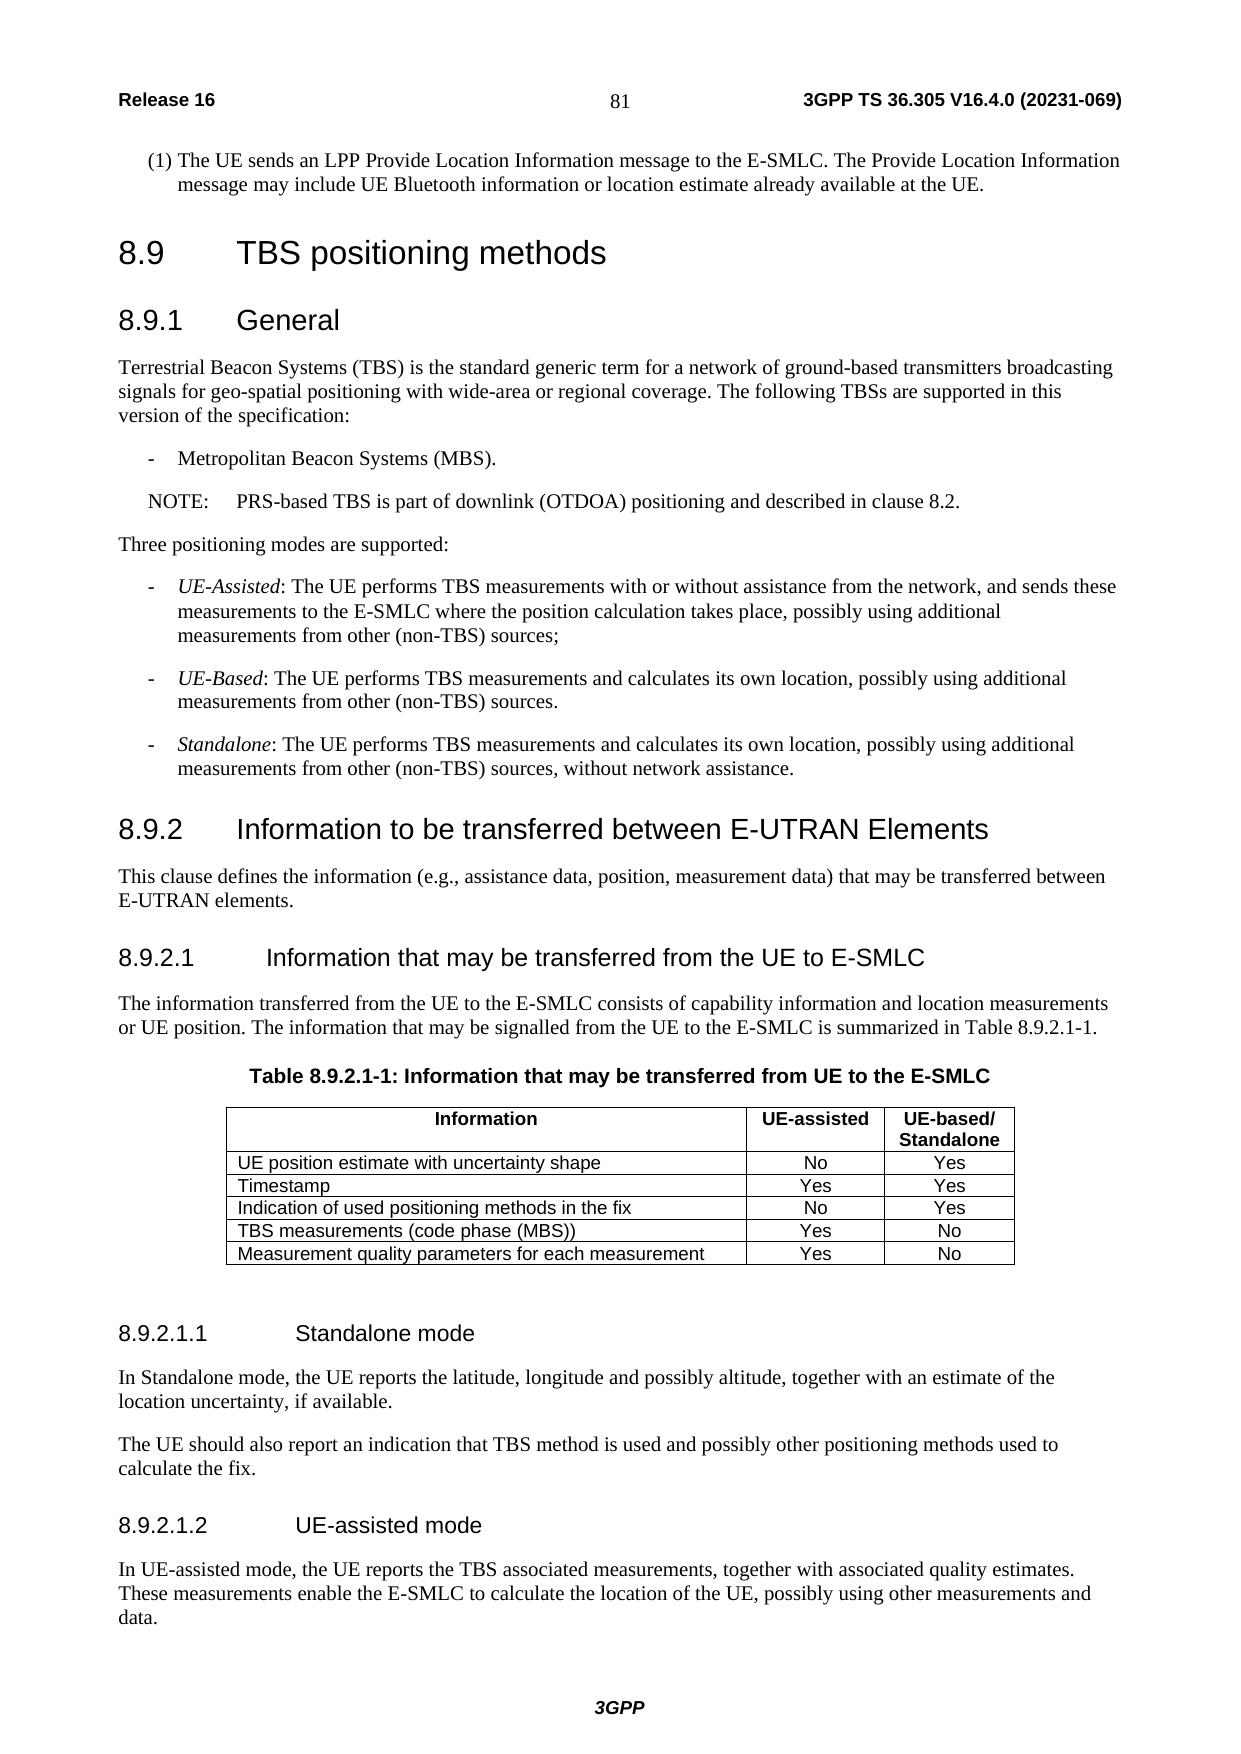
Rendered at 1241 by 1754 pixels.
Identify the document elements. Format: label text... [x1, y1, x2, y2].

table_cell Yes [747, 1242, 884, 1264]
text This clause defines the information (e.g., assistance data, position, measurement data) that may be transferred between E-UTRAN elements. [118, 864, 1122, 912]
subtitle 8.9.2.1.2 UE-assisted mode [118, 1512, 1122, 1538]
table_cell Yes [885, 1175, 1014, 1196]
text - UE-Assisted: The UE performs TBS measurements with or without assistance from the network, and sends these measurements to the E-SMLC where the position calculation takes place, possibly using additional measurements from other (non-TBS) sources; [148, 574, 1122, 647]
table_header Information [227, 1108, 746, 1151]
text In UE-assisted mode, the UE reports the TBS associated measurements, together with associated quality estimates. These measurements enable the E-SMLC to calculate the location of the UE, possibly using other measurements and data. [118, 1557, 1122, 1629]
subtitle 8.9.1 General [118, 303, 1122, 336]
text The UE should also report an indication that TBS method is used and possibly other positioning methods used to calculate the fix. [118, 1432, 1122, 1480]
table_cell No [747, 1197, 884, 1219]
table_cell Indication of used positioning methods in the fix [227, 1197, 746, 1219]
table_cell Yes [747, 1175, 884, 1196]
table_header UE-assisted [747, 1108, 884, 1151]
text - Standalone: The UE performs TBS measurements and calculates its own location, possibly using additional measurements from other (non-TBS) sources, without network assistance. [148, 732, 1122, 780]
text Table 8.9.2.1-1: Information that may be transferred from UE to the E-SMLC [118, 1064, 1122, 1088]
text In Standalone mode, the UE reports the latitude, longitude and possibly altitude, together with an estimate of the location uncertainty, if available. [118, 1365, 1122, 1413]
table_cell Timestamp [227, 1175, 746, 1196]
text - Metropolitan Beacon Systems (MBS). [148, 446, 1122, 470]
table_cell UE position estimate with uncertainty shape [227, 1152, 746, 1173]
table_cell No [885, 1242, 1014, 1264]
subtitle 8.9 TBS positioning methods [118, 233, 1122, 272]
table_cell No [747, 1152, 884, 1173]
text Terrestrial Beacon Systems (TBS) is the standard generic term for a network of ground-based transmitters broadcasting signals for geo-spatial positioning with wide-area or regional coverage. The following TBSs are supported in this version of the specification: [118, 355, 1122, 427]
subtitle 8.9.2.1.1 Standalone mode [118, 1320, 1122, 1347]
table_header UE-based/ Standalone [885, 1108, 1014, 1151]
table_cell TBS measurements (code phase (MBS)) [227, 1220, 746, 1241]
subtitle 8.9.2 Information to be transferred between E-UTRAN Elements [118, 812, 1122, 845]
table_cell Yes [747, 1220, 884, 1241]
table_cell Yes [885, 1197, 1014, 1219]
table_cell No [885, 1220, 1014, 1241]
text Three positioning modes are supported: [118, 532, 1122, 556]
text - UE-Based: The UE performs TBS measurements and calculates its own location, possibly using additional measurements from other (non-TBS) sources. [148, 665, 1122, 713]
text NOTE: PRS-based TBS is part of downlink (OTDOA) positioning and described in clause 8.2. [148, 489, 1122, 513]
subtitle 8.9.2.1 Information that may be transferred from the UE to E-SMLC [118, 943, 1122, 972]
text (1) The UE sends an LPP Provide Location Information message to the E-SMLC. The Provide Location Information message may include UE Bluetooth information or location estimate already available at the UE. [148, 147, 1122, 196]
table_cell Measurement quality parameters for each measurement [227, 1242, 746, 1264]
table_cell Yes [885, 1152, 1014, 1173]
text The information transferred from the UE to the E-SMLC consists of capability information and location measurements or UE position. The information that may be signalled from the UE to the E-SMLC is summarized in Table 8.9.2.1-1. [118, 991, 1122, 1039]
